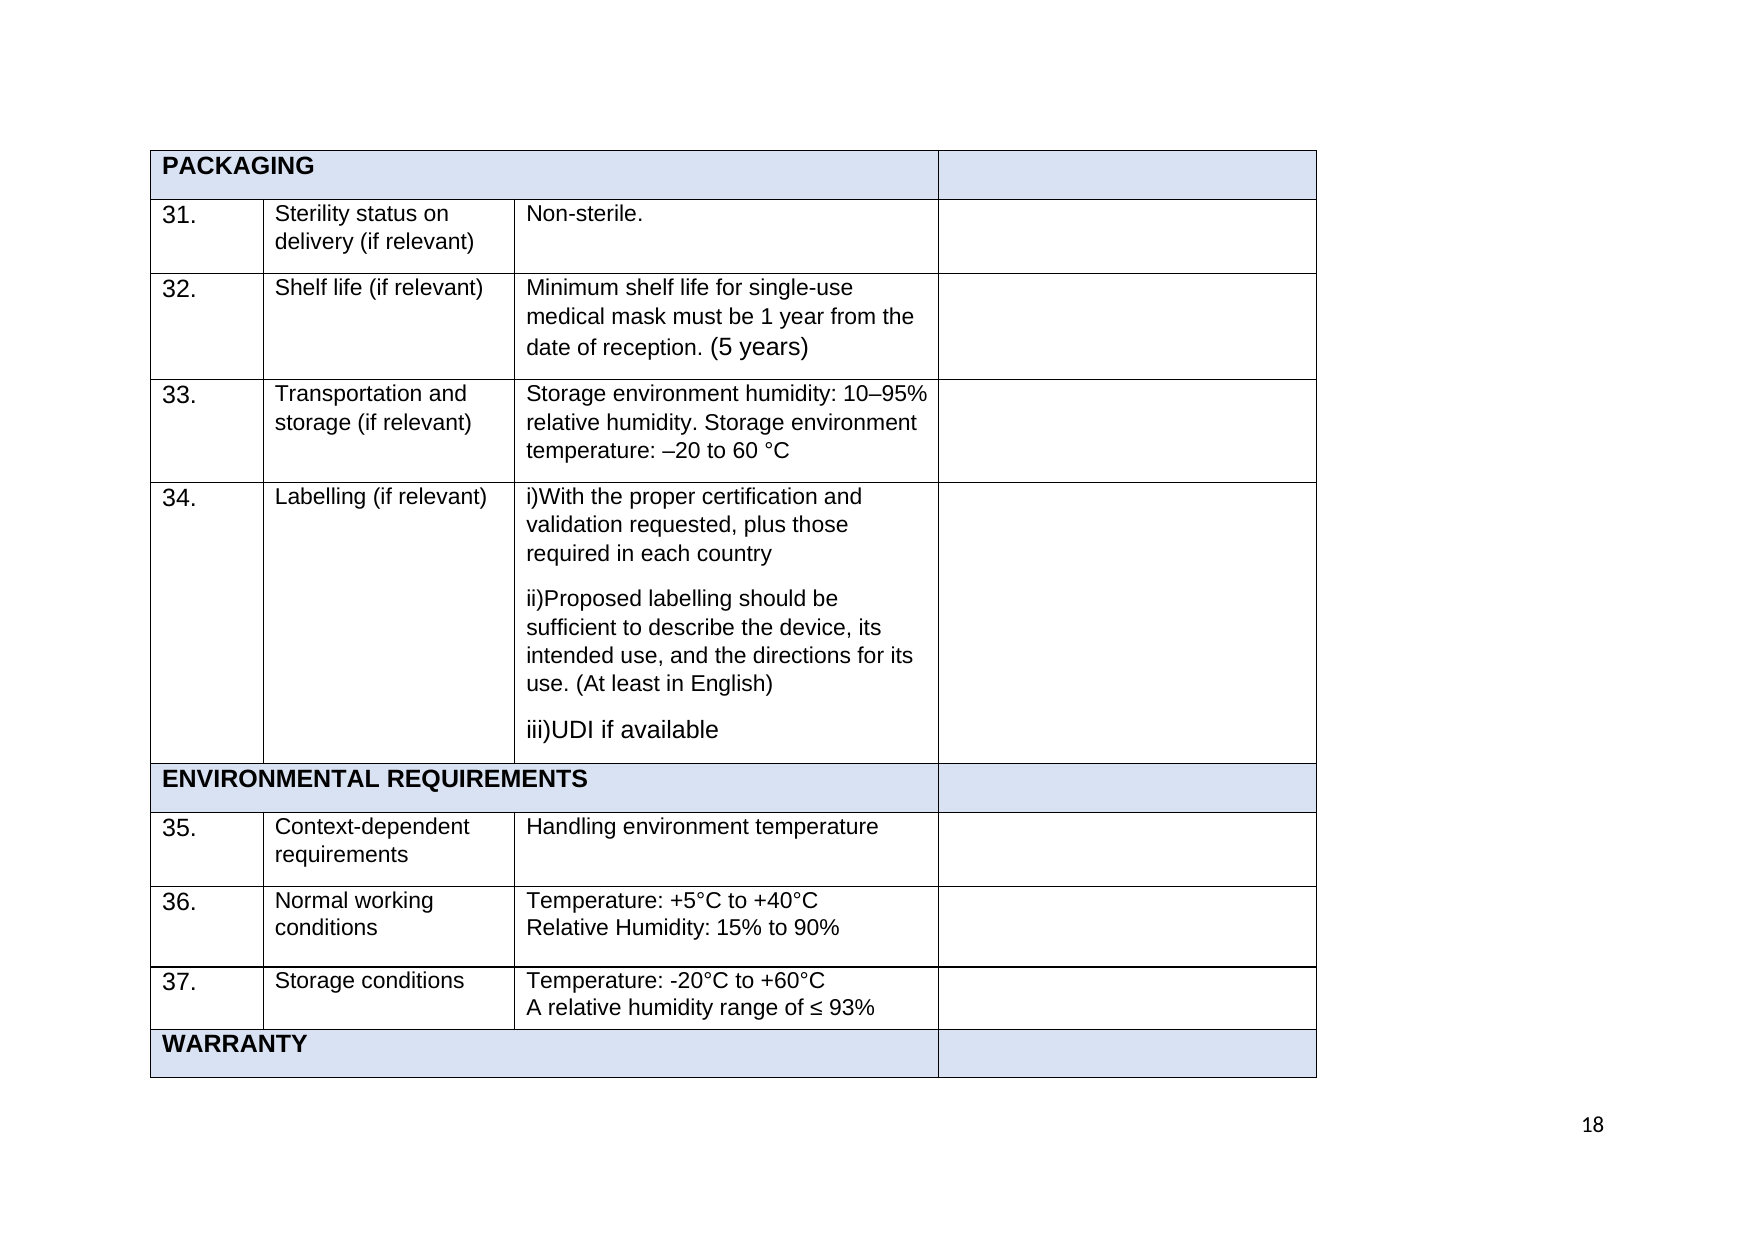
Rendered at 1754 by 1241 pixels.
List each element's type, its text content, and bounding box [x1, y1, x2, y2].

table_cell [939, 274, 1316, 379]
table_cell Shelf life (if relevant) [264, 274, 514, 379]
table_cell Minimum shelf life for single-use medical mask must be 1 year from the date of reception. (5 years) [515, 274, 938, 379]
table_cell Labelling (if relevant) [264, 483, 514, 763]
table_cell i)With the proper certification and validation requested, plus those required in each country ii)Proposed labelling should be sufficient to describe the device, its intended use, and the directions for its use. (At least in English) iii)UDI if available [515, 483, 938, 763]
table_cell [939, 1030, 1316, 1077]
table_cell [939, 151, 1316, 199]
table_cell [939, 483, 1316, 763]
table_cell Storage conditions [264, 968, 514, 1028]
table_cell 35. [151, 813, 263, 886]
table_cell Normal working conditions [264, 887, 514, 966]
table_cell 37. [151, 968, 263, 1028]
table_cell Context-dependent requirements [264, 813, 514, 886]
table_cell [939, 968, 1316, 1028]
table_cell [939, 380, 1316, 482]
table_cell PACKAGING [151, 151, 938, 199]
table_cell [939, 887, 1316, 966]
table_cell [939, 813, 1316, 886]
table_cell 36. [151, 887, 263, 966]
table_cell Handling environment temperature [515, 813, 938, 886]
table_cell ENVIRONMENTAL REQUIREMENTS [151, 764, 938, 812]
table_cell [939, 764, 1316, 812]
table_cell 31. [151, 200, 263, 273]
table_cell 34. [151, 483, 263, 763]
table_cell 32. [151, 274, 263, 379]
table_cell Temperature: +5°C to +40°C Relative Humidity: 15% to 90% [515, 887, 938, 966]
table_cell 33. [151, 380, 263, 482]
table_cell [939, 200, 1316, 273]
table_cell Non-sterile. [515, 200, 938, 273]
table_cell Sterility status on delivery (if relevant) [264, 200, 514, 273]
table_cell Temperature: -20°C to +60°C A relative humidity range of ≤ 93% [515, 968, 938, 1028]
table_cell Transportation and storage (if relevant) [264, 380, 514, 482]
table_cell WARRANTY [151, 1030, 938, 1077]
table_cell Storage environment humidity: 10–95% relative humidity. Storage environment temperature: –20 to 60 °C [515, 380, 938, 482]
